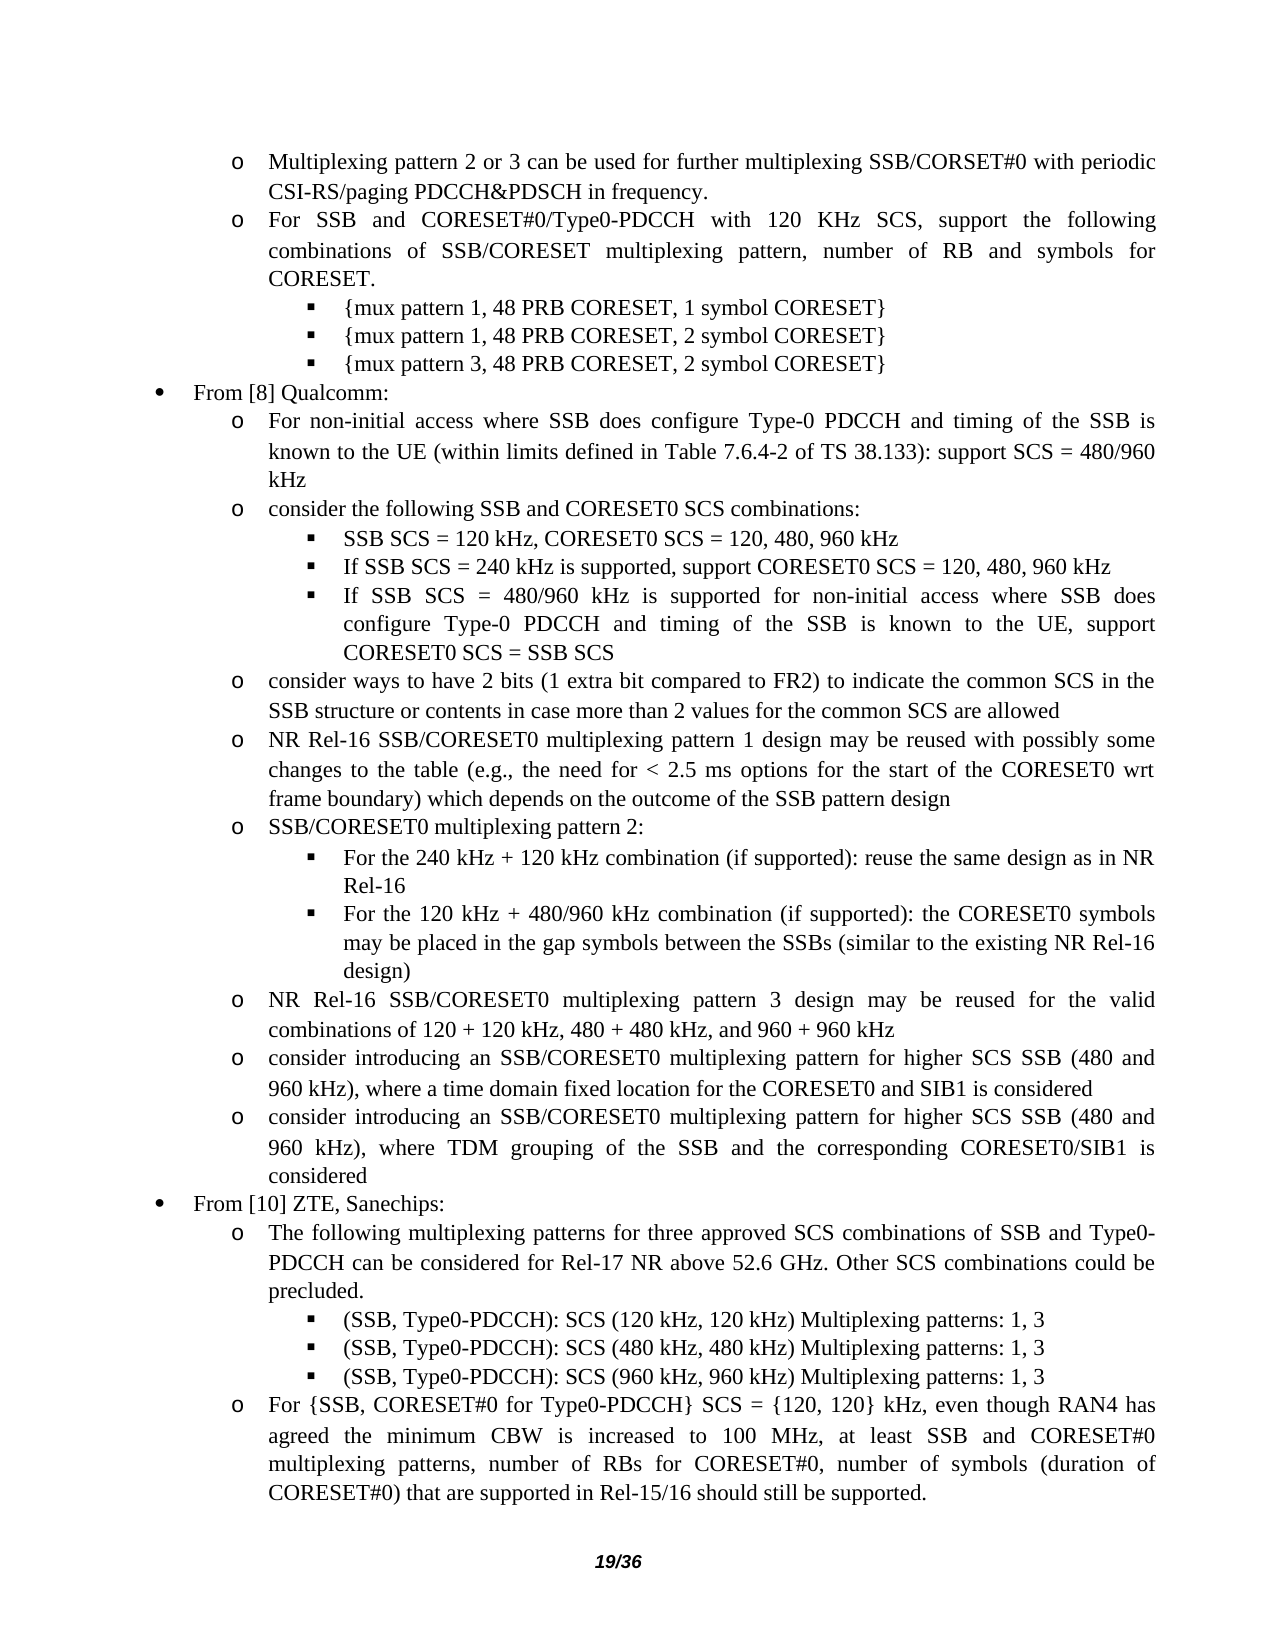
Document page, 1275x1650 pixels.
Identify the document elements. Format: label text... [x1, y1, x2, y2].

list For SSB and CORESET#0/Type0-PDCCH with 120 KHz SCS, support the following combinations of SSB/CORESET multiplexing pattern, number of RB and symbols for CORESET. [231, 206, 1157, 292]
list SSB/CORESET0 multiplexing pattern 2: [231, 813, 1157, 841]
list From [10] ZTE, Sanechips: [156, 1190, 1157, 1217]
list (SSB, Type0-PDCCH): SCS (480 kHz, 480 kHz) Multiplexing patterns: 1, 3 [306, 1334, 1157, 1361]
list From [8] Qualcomm: [156, 379, 1157, 405]
list For the 120 kHz + 480/960 kHz combination (if supported): the CORESET0 symbols may be placed in the gap symbols between the SSBs (similar to the existing NR Rel-16 design) [306, 900, 1157, 984]
list {mux pattern 3, 48 PRB CORESET, 2 symbol CORESET} [306, 351, 1157, 377]
list For {SSB, CORESET#0 for Type0-PDCCH} SCS = {120, 120} kHz, even though RAN4 has agreed the minimum CBW is increased to 100 MHz, at least SSB and CORESET#0 multiplexing patterns, number of RBs for CORESET#0, number of symbols (duration of CORESET#0) that are supported in Rel-15/16 should still be supported. [231, 1391, 1157, 1505]
list {mux pattern 1, 48 PRB CORESET, 2 symbol CORESET} [306, 322, 1157, 348]
list The following multiplexing patterns for three approved SCS combinations of SSB and Type0-PDCCH can be considered for Rel-17 NR above 52.6 GHz. Other SCS combinations could be precluded. [231, 1219, 1157, 1304]
list For non-initial access where SSB does configure Type-0 PDCCH and timing of the SSB is known to the UE (within limits defined in Table 7.6.4-2 of TS 38.133): support SCS = 480/960 kHz [231, 407, 1157, 492]
list consider introducing an SSB/CORESET0 multiplexing pattern for higher SCS SSB (480 and 960 kHz), where TDM grouping of the SSB and the corresponding CORESET0/SIB1 is considered [231, 1103, 1157, 1188]
list For the 240 kHz + 120 kHz combination (if supported): reuse the same design as in NR Rel-16 [306, 843, 1157, 898]
list Multiplexing pattern 2 or 3 can be used for further multiplexing SSB/CORSET#0 with periodic CSI-RS/paging PDCCH&PDSCH in frequency. [231, 148, 1157, 204]
list consider the following SSB and CORESET0 SCS combinations: [231, 494, 1157, 523]
list (SSB, Type0-PDCCH): SCS (960 kHz, 960 kHz) Multiplexing patterns: 1, 3 [306, 1363, 1157, 1389]
list SSB SCS = 120 kHz, CORESET0 SCS = 120, 480, 960 kHz [306, 525, 1157, 551]
list NR Rel-16 SSB/CORESET0 multiplexing pattern 1 design may be reused with possibly some changes to the table (e.g., the need for < 2.5 ms options for the start of the CORESET0 wrt frame boundary) which depends on the outcome of the SSB pattern design [231, 726, 1157, 811]
list NR Rel-16 SSB/CORESET0 multiplexing pattern 3 design may be reused for the valid combinations of 120 + 120 kHz, 480 + 480 kHz, and 960 + 960 kHz [231, 986, 1157, 1042]
list (SSB, Type0-PDCCH): SCS (120 kHz, 120 kHz) Multiplexing patterns: 1, 3 [306, 1306, 1157, 1332]
list If SSB SCS = 240 kHz is supported, support CORESET0 SCS = 120, 480, 960 kHz [306, 553, 1157, 580]
list {mux pattern 1, 48 PRB CORESET, 1 symbol CORESET} [306, 294, 1157, 320]
list consider introducing an SSB/CORESET0 multiplexing pattern for higher SCS SSB (480 and 960 kHz), where a time domain fixed location for the CORESET0 and SIB1 is considered [231, 1044, 1157, 1101]
list consider ways to have 2 bits (1 extra bit compared to FR2) to indicate the common SCS in the SSB structure or contents in case more than 2 values for the common SCS are allowed [231, 667, 1157, 724]
list If SSB SCS = 480/960 kHz is supported for non-initial access where SSB does configure Type-0 PDCCH and timing of the SSB is known to the UE, support CORESET0 SCS = SSB SCS [306, 582, 1157, 665]
